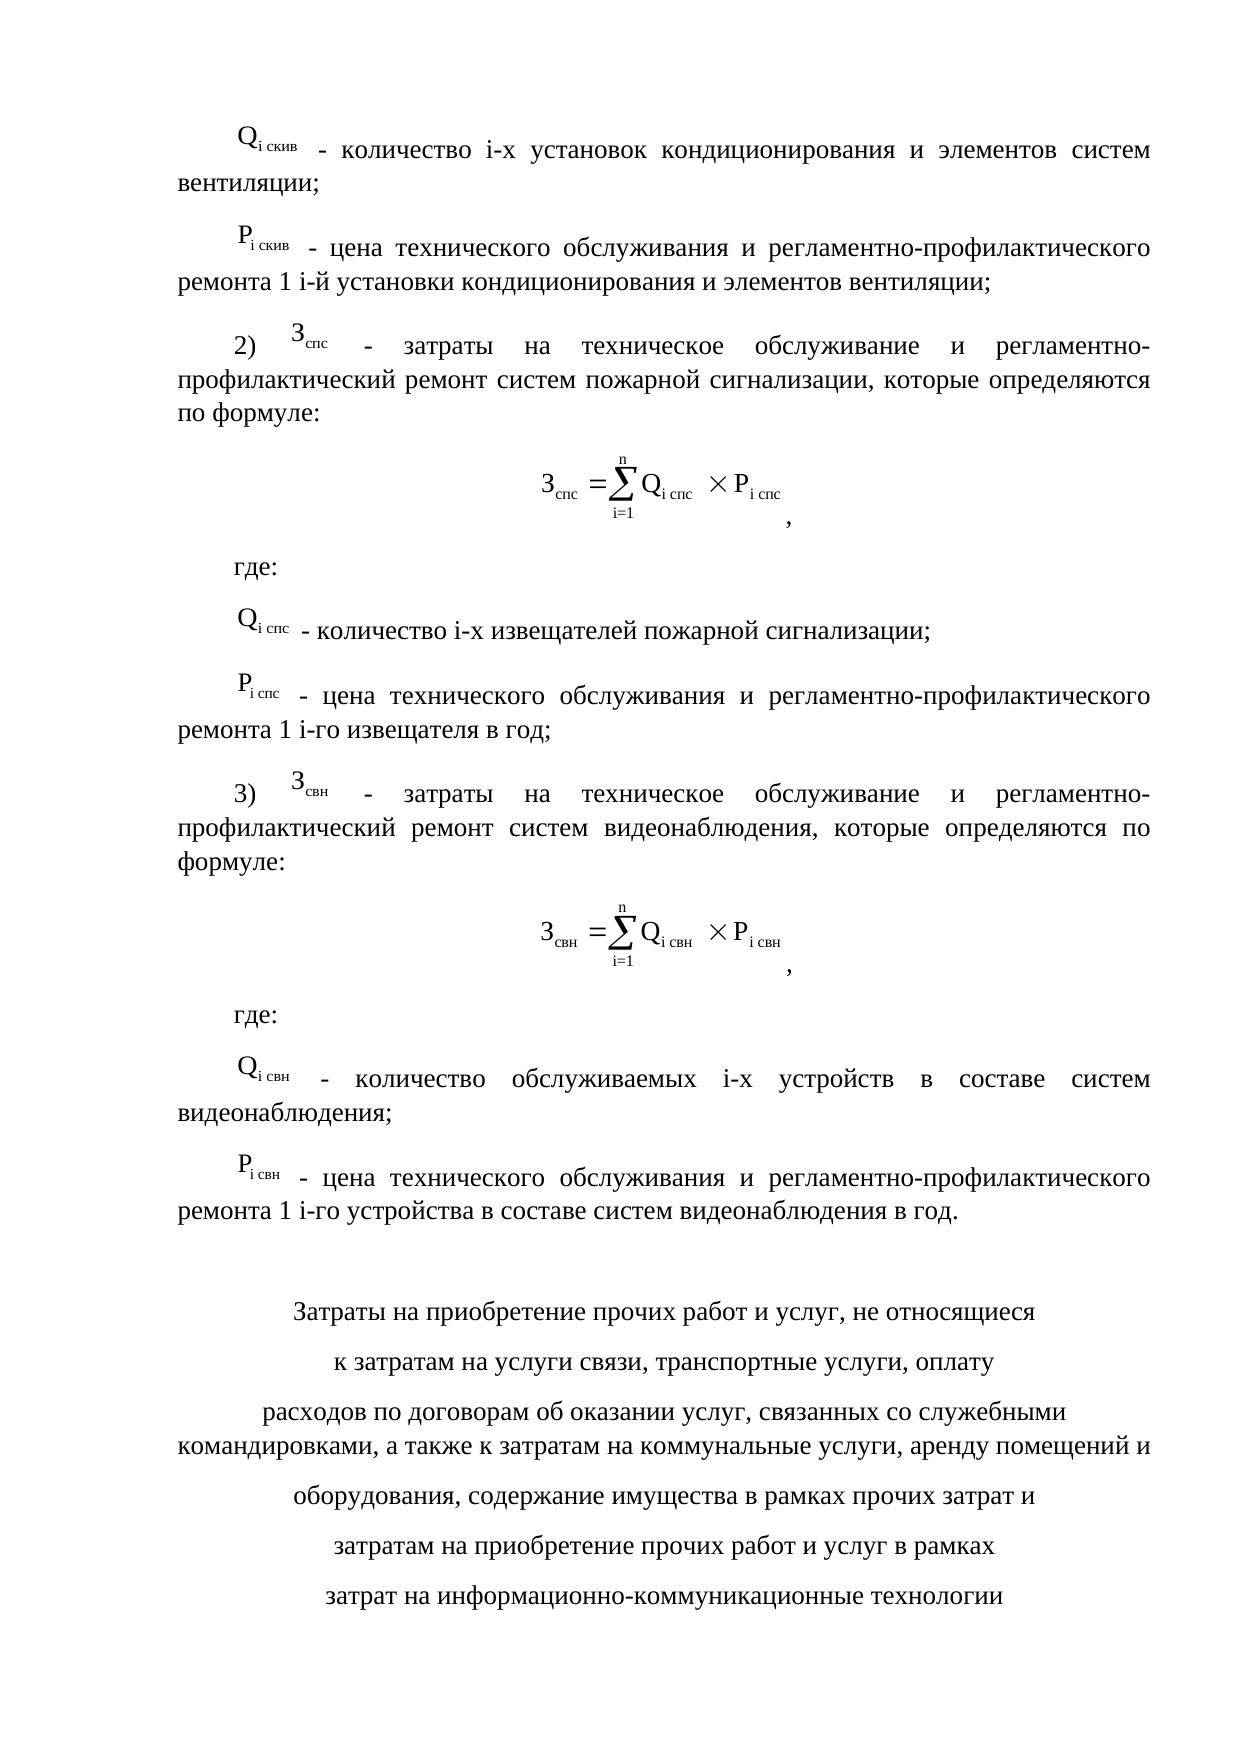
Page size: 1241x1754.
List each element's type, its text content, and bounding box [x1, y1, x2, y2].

text - цена технического обслуживания и регламентно-профилактического ремонта 1 i-го устройства в составе систем видеонаблюдения в год. [177, 1146, 1152, 1226]
text , [177, 895, 1152, 979]
text - цена технического обслуживания и регламентно-профилактического ремонта 1 i-го извещателя в год; [177, 664, 1152, 744]
text Затраты на приобретение прочих работ и услуг, не относящиеся [177, 1295, 1152, 1326]
text к затратам на услуги связи, транспортные услуги, оплату [177, 1345, 1152, 1376]
text где: [177, 549, 1152, 581]
text - цена технического обслуживания и регламентно-профилактического ремонта 1 i-й установки кондиционирования и элементов вентиляции; [177, 216, 1152, 296]
text , [177, 447, 1152, 531]
text - количество обслуживаемых i-х устройств в составе систем видеонаблюдения; [177, 1048, 1152, 1127]
text - количество i-х извещателей пожарной сигнализации; [177, 600, 1152, 646]
text расходов по договорам об оказании услуг, связанных со служебными командировками, а также к затратам на коммунальные услуги, аренду помещений и [177, 1395, 1152, 1460]
text где: [177, 998, 1152, 1029]
text затрат на информационно-коммуникационные технологии [177, 1579, 1152, 1611]
text - количество i-х установок кондиционирования и элементов систем вентиляции; [177, 118, 1152, 197]
text 2) - затраты на техническое обслуживание и регламентно-профилактический ремонт систем пожарной сигнализации, которые определяются по формуле: [177, 315, 1152, 428]
text затратам на приобретение прочих работ и услуг в рамках [177, 1529, 1152, 1560]
text оборудования, содержание имущества в рамках прочих затрат и [177, 1479, 1152, 1510]
text 3) - затраты на техническое обслуживание и регламентно-профилактический ремонт систем видеонаблюдения, которые определяются по формуле: [177, 763, 1152, 876]
